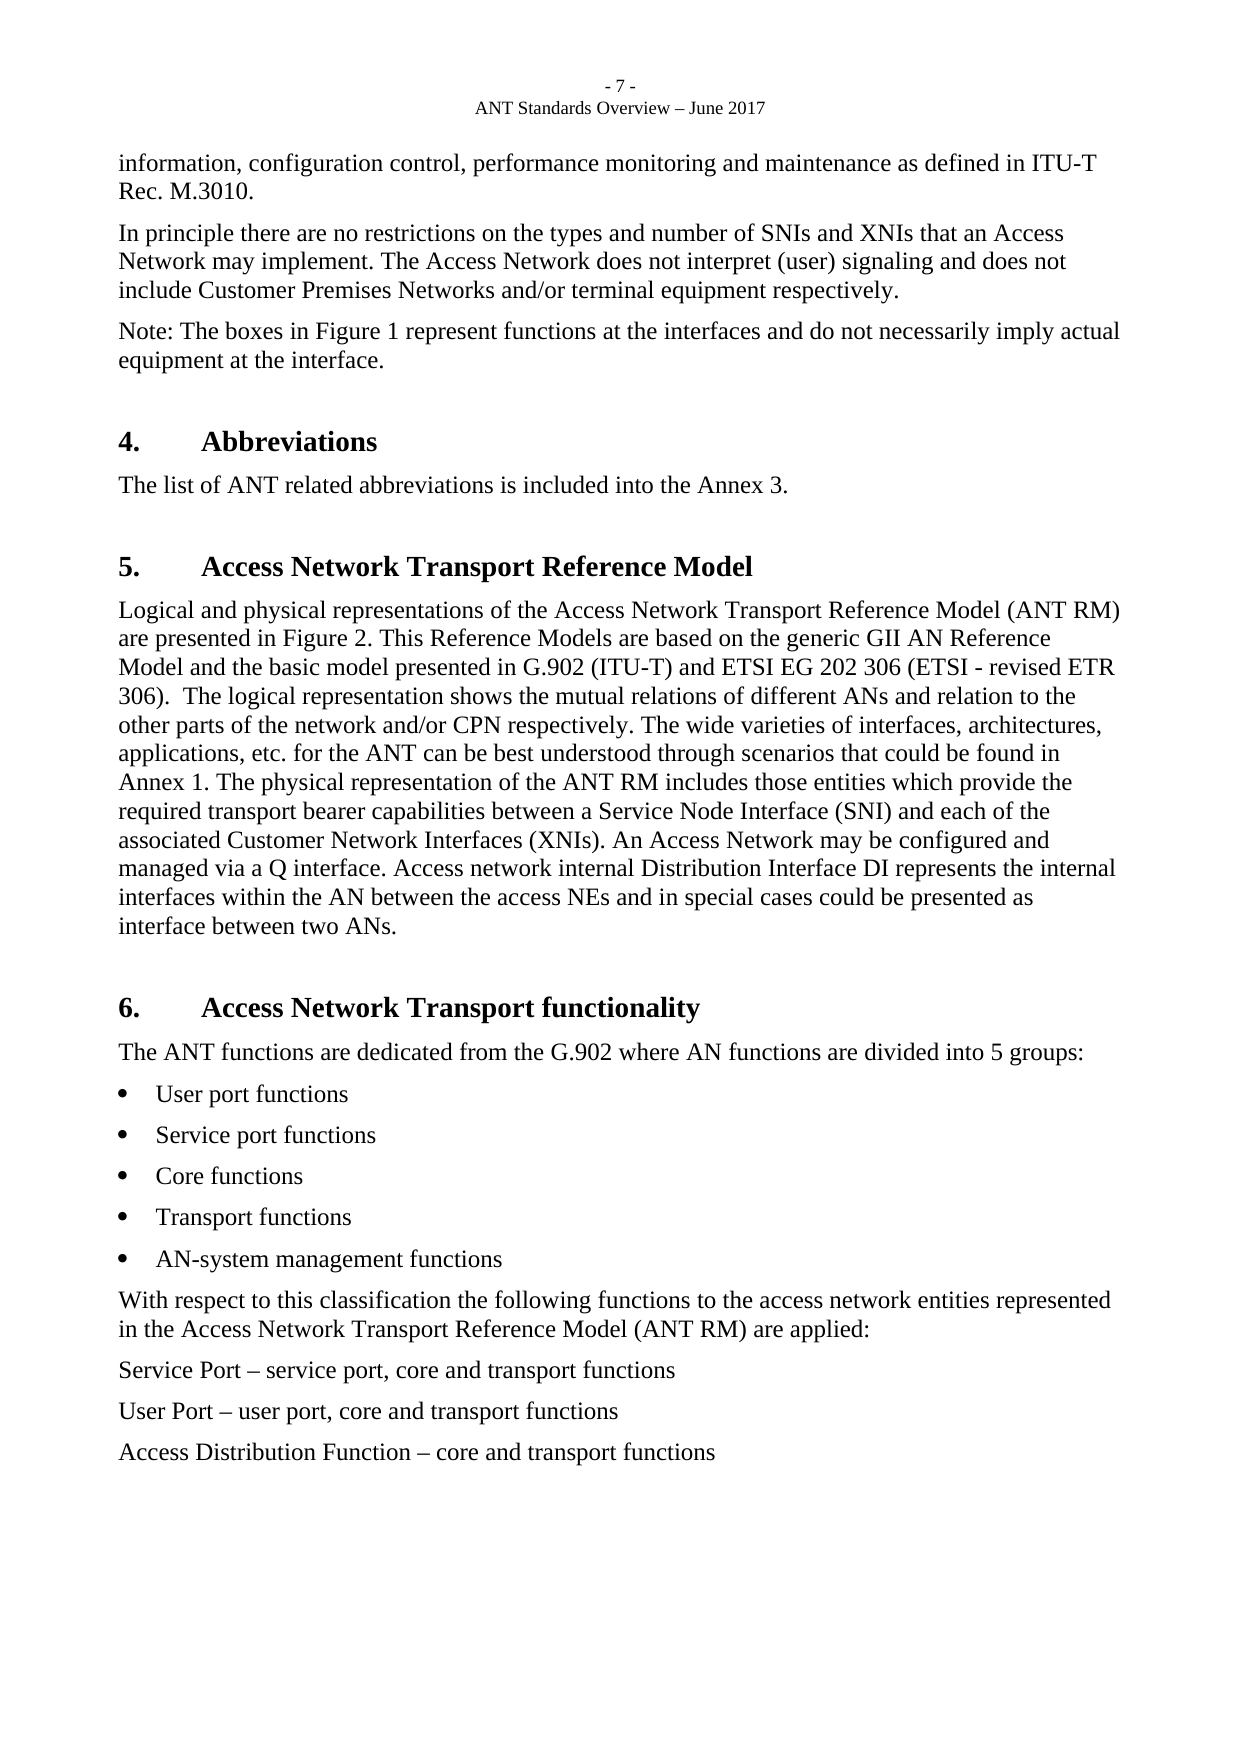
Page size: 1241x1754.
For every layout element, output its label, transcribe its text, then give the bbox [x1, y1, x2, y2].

list Transport functions [118, 1202, 1122, 1231]
list Access Distribution Function – core and transport functions [118, 1437, 1122, 1466]
list Note: The boxes in Figure 1 represent functions at the interfaces and do not necessarily imply actual equipment at the interface. [118, 316, 1122, 374]
subtitle 5. Access Network Transport Reference Model [118, 549, 1122, 582]
list User Port – user port, core and transport functions [118, 1396, 1122, 1425]
list Service port functions [118, 1120, 1122, 1149]
list Core functions [118, 1161, 1122, 1190]
subtitle 6. Access Network Transport functionality [118, 990, 1122, 1023]
list The ANT functions are dedicated from the G.902 where AN functions are divided into 5 groups: [118, 1037, 1122, 1066]
list User port functions [118, 1079, 1122, 1107]
list With respect to this classification the following functions to the access network entities represented in the Access Network Transport Reference Model (ANT RM) are applied: [118, 1285, 1122, 1342]
list AN-system management functions [118, 1244, 1122, 1272]
list Logical and physical representations of the Access Network Transport Reference Model (ANT RM) are presented in Figure 2. This Reference Models are based on the generic GII AN Reference Model and the basic model presented in G.902 (ITU-T) and ETSI EG 202 306 (ETSI - revised ETR 306). The logical representation shows the mutual relations of different ANs and relation to the other parts of the network and/or CPN respectively. The wide varieties of interfaces, architectures, applications, etc. for the ANT can be best understood through scenarios that could be found in Annex 1. The physical representation of the ANT RM includes those entities which provide the required transport bearer capabilities between a Service Node Interface (SNI) and each of the associated Customer Network Interfaces (XNIs). An Access Network may be configured and managed via a Q interface. Access network internal Distribution Interface DI represents the internal interfaces within the AN between the access NEs and in special cases could be presented as interface between two ANs. [118, 595, 1122, 940]
subtitle 4. Abbreviations [118, 424, 1122, 457]
list In principle there are no restrictions on the types and number of SNIs and XNIs that an Access Network may implement. The Access Network does not interpret (user) signaling and does not include Customer Premises Networks and/or terminal equipment respectively. [118, 218, 1122, 304]
list The list of ANT related abbreviations is included into the Annex 3. [118, 470, 1122, 499]
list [118, 148, 1122, 205]
list Service Port – service port, core and transport functions [118, 1355, 1122, 1384]
